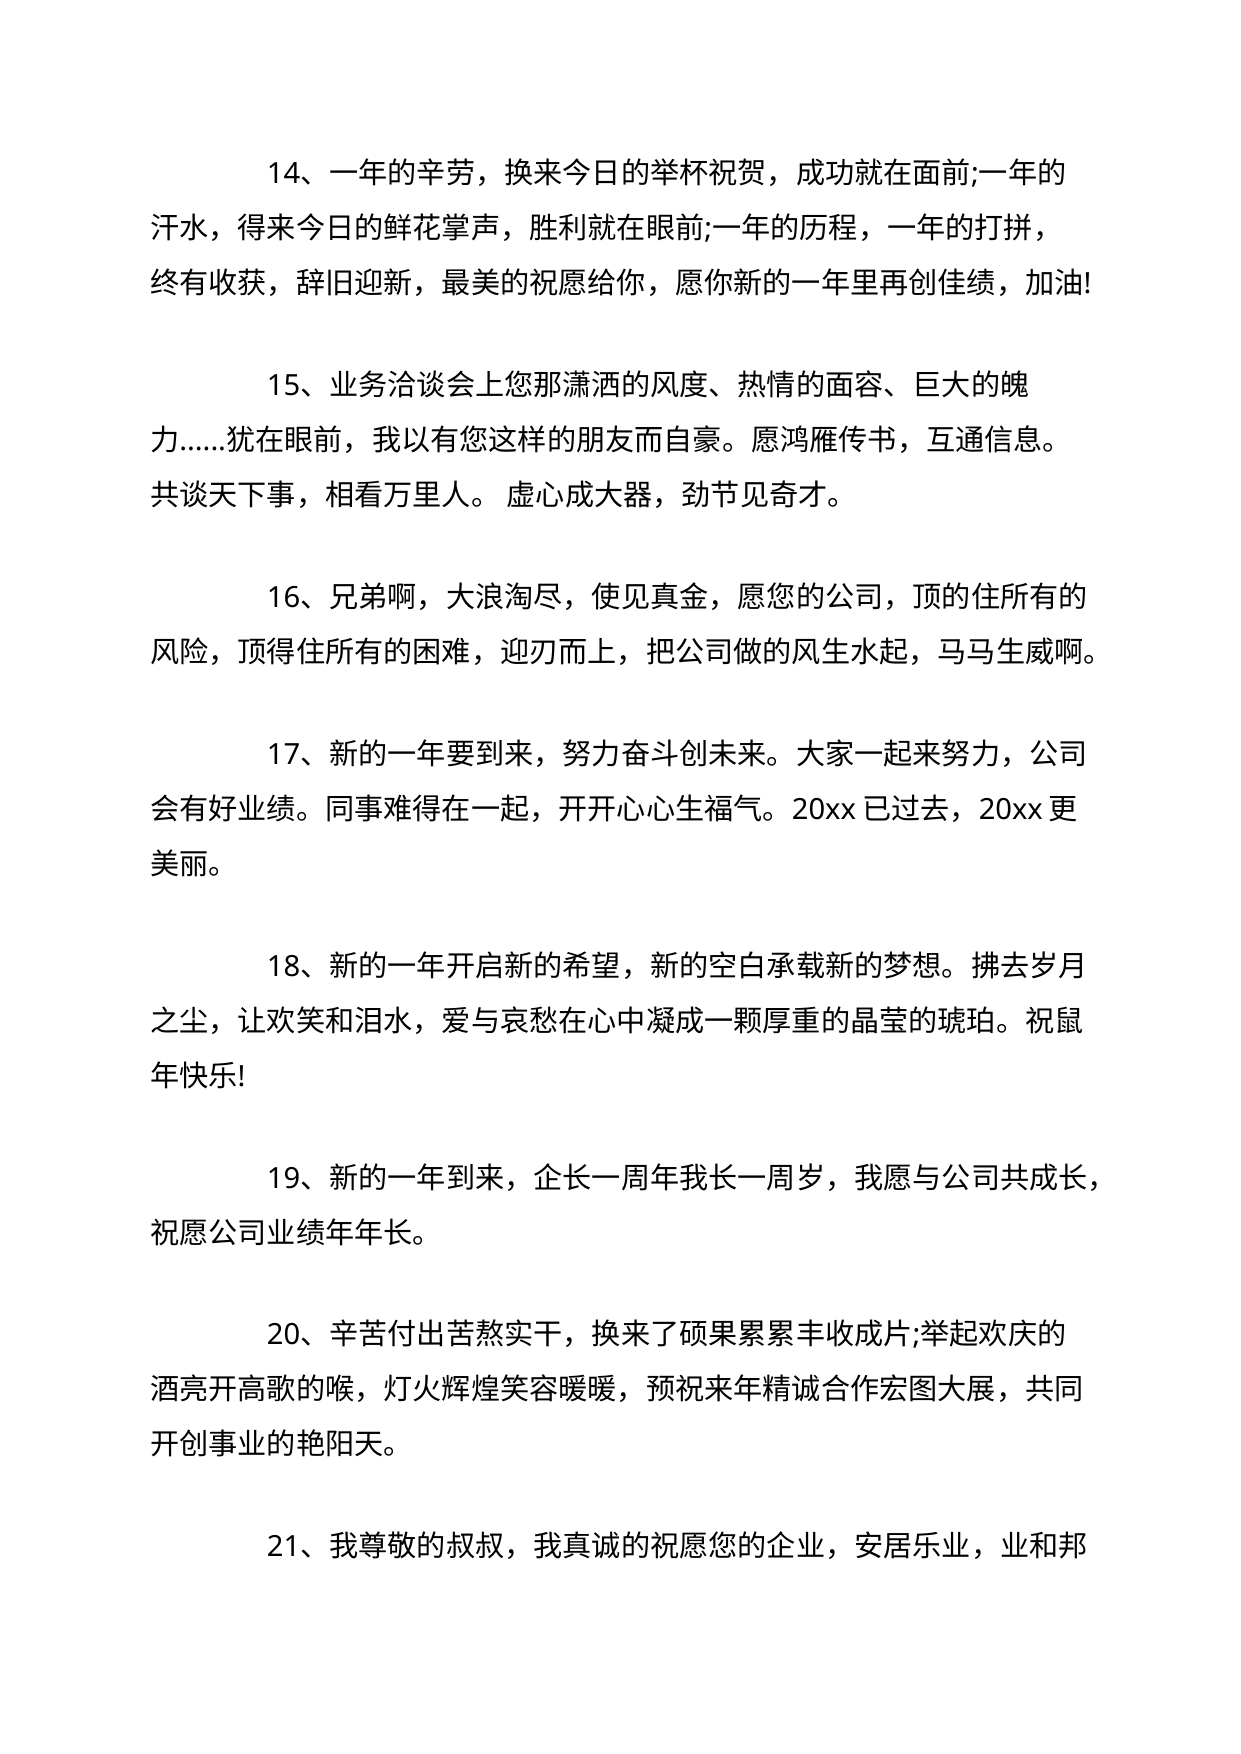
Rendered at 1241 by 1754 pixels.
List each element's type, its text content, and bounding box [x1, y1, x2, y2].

text 14、一年的辛劳，换来今日的举杯祝贺，成功就在面前;一年的汗水，得来今日的鲜花掌声，胜利就在眼前;一年的历程，一年的打拼，终有收获，辞旧迎新，最美的祝愿给你，愿你新的一年里再创佳绩，加油! [150, 150, 1090, 302]
text 16、兄弟啊，大浪淘尽，使见真金，愿您的公司，顶的住所有的风险，顶得住所有的困难，迎刃而上，把公司做的风生水起，马马生威啊。 [150, 574, 1090, 671]
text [150, 1523, 1090, 1565]
text 15、业务洽谈会上您那潇洒的风度、热情的面容、巨大的魄力......犹在眼前，我以有您这样的朋友而自豪。愿鸿雁传书，互通信息。共谈天下事，相看万里人。 虚心成大器，劲节见奇才。 [150, 362, 1090, 514]
text 17、新的一年要到来，努力奋斗创未来。大家一起来努力，公司会有好业绩。同事难得在一起，开开心心生福气。20xx已过去，20xx更美丽。 [150, 731, 1090, 883]
text 19、新的一年到来，企长一周年我长一周岁，我愿与公司共成长，祝愿公司业绩年年长。 [150, 1154, 1090, 1251]
text 20、辛苦付出苦熬实干，换来了硕果累累丰收成片;举起欢庆的酒亮开高歌的喉，灯火辉煌笑容暖暖，预祝来年精诚合作宏图大展，共同开创事业的艳阳天。 [150, 1311, 1090, 1463]
text 18、新的一年开启新的希望，新的空白承载新的梦想。拂去岁月之尘，让欢笑和泪水，爱与哀愁在心中凝成一颗厚重的晶莹的琥珀。祝鼠年快乐! [150, 942, 1090, 1094]
